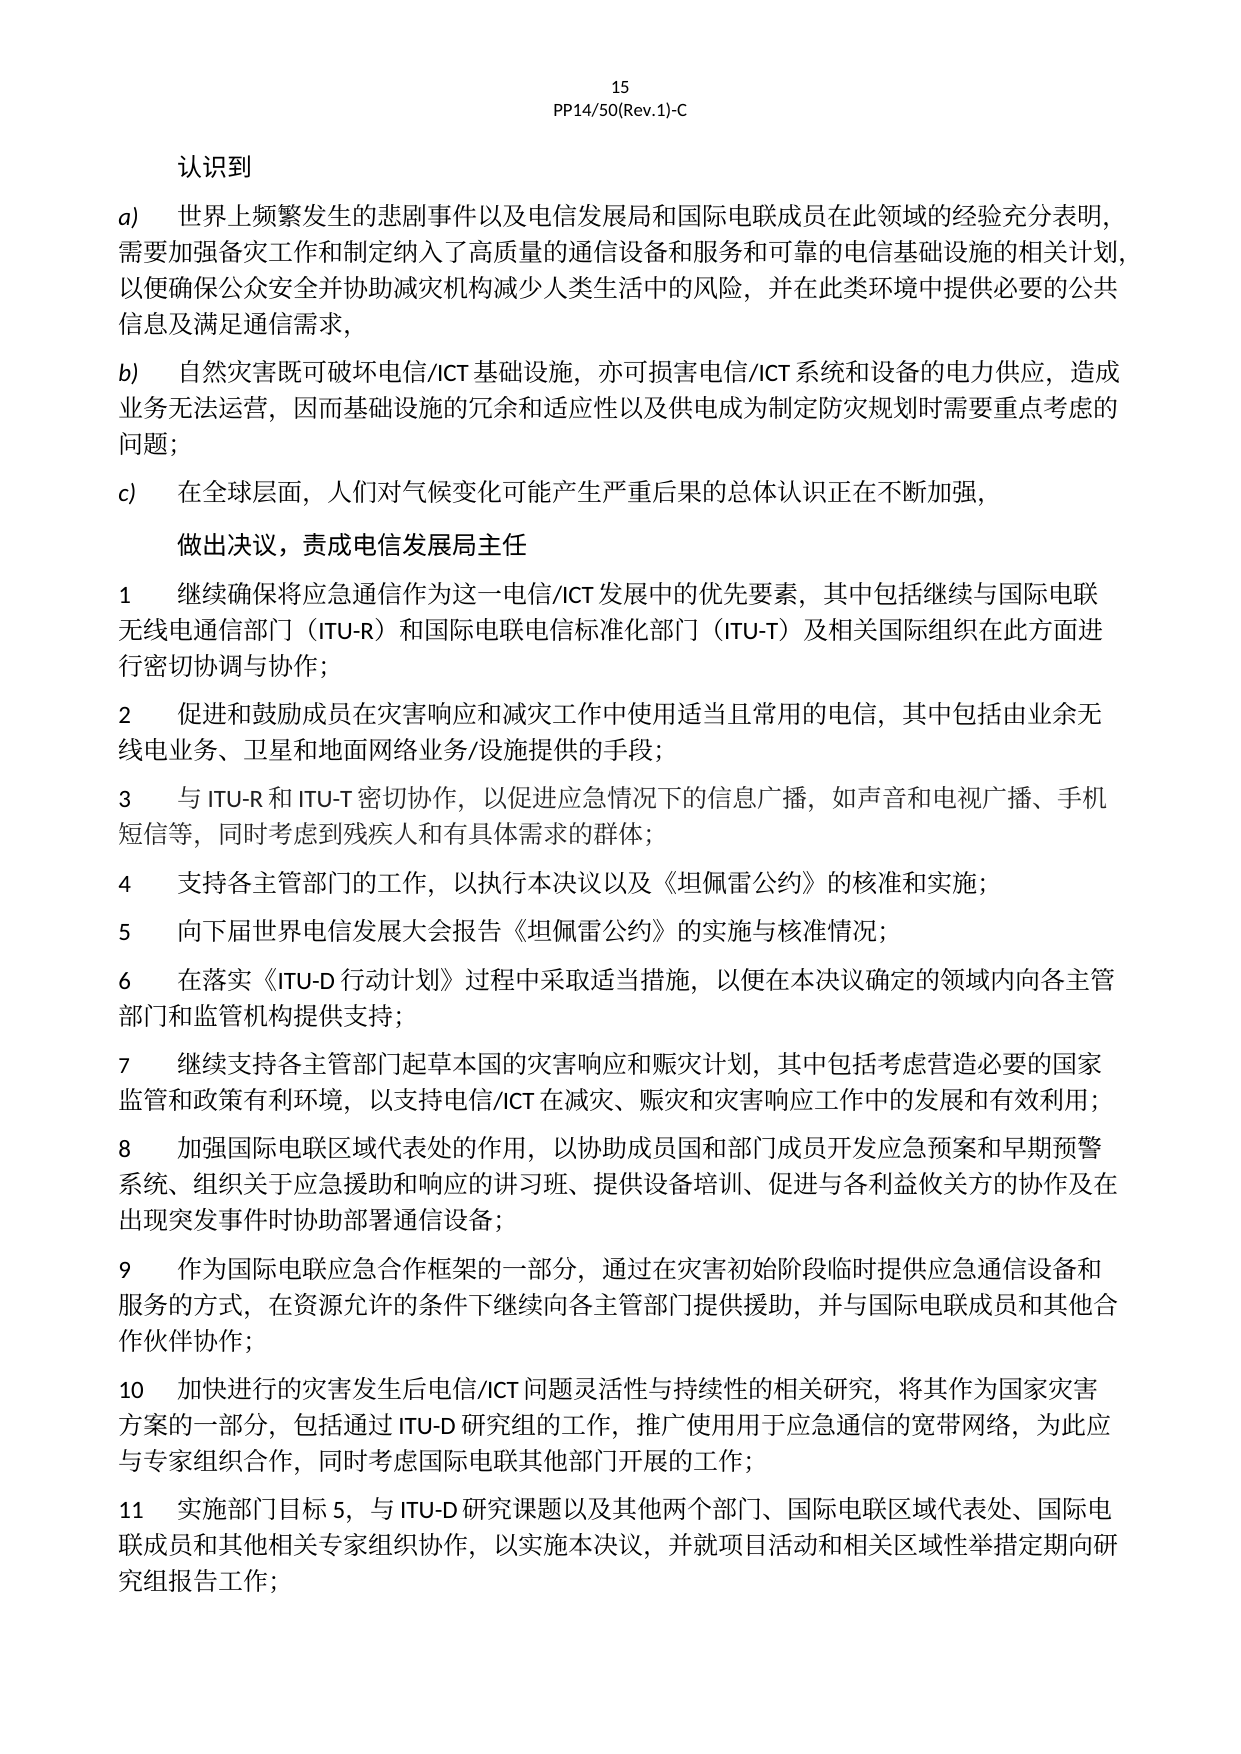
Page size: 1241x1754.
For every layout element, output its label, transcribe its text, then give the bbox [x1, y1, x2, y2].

text 做出决议，责成电信发展局主任 [177, 526, 1122, 562]
text b) 自然灾害既可破坏电信/ICT基础设施，亦可损害电信/ICT系统和设备的电力供应，造成业务无法运营，因而基础设施的冗余和适应性以及供电成为制定防灾规划时需要重点考虑的问题； [118, 353, 1122, 461]
text 认识到 [177, 148, 1122, 184]
text 11 实施部门目标5，与ITU-D研究课题以及其他两个部门、国际电联区域代表处、国际电联成员和其他相关专家组织协作，以实施本决议，并就项目活动和相关区域性举措定期向研究组报告工作； [118, 1490, 1122, 1598]
text 2 促进和鼓励成员在灾害响应和减灾工作中使用适当且常用的电信，其中包括由业余无线电业务、卫星和地面网络业务/设施提供的手段； [118, 695, 1122, 767]
text 10 加快进行的灾害发生后电信/ICT问题灵活性与持续性的相关研究，将其作为国家灾害方案的一部分，包括通过ITU-D研究组的工作，推广使用用于应急通信的宽带网络，为此应与专家组织合作，同时考虑国际电联其他部门开展的工作； [118, 1370, 1122, 1477]
text 4 支持各主管部门的工作，以执行本决议以及《坦佩雷公约》的核准和实施； [118, 863, 1122, 899]
text 9 作为国际电联应急合作框架的一部分，通过在灾害初始阶段临时提供应急通信设备和服务的方式，在资源允许的条件下继续向各主管部门提供援助，并与国际电联成员和其他合作伙伴协作； [118, 1249, 1122, 1357]
text 8 加强国际电联区域代表处的作用，以协助成员国和部门成员开发应急预案和早期预警系统、组织关于应急援助和响应的讲习班、提供设备培训、促进与各利益攸关方的协作及在出现突发事件时协助部署通信设备； [118, 1129, 1122, 1237]
text 6 在落实《ITU-D行动计划》过程中采取适当措施，以便在本决议确定的领域内向各主管部门和监管机构提供支持； [118, 960, 1122, 1032]
text c) 在全球层面，人们对气候变化可能产生严重后果的总体认识正在不断加强， [118, 473, 1122, 509]
text 1 继续确保将应急通信作为这一电信/ICT发展中的优先要素，其中包括继续与国际电联无线电通信部门（ITU-R）和国际电联电信标准化部门（ITU-T）及相关国际组织在此方面进行密切协调与协作； [118, 574, 1122, 682]
text a) 世界上频繁发生的悲剧事件以及电信发展局和国际电联成员在此领域的经验充分表明，需要加强备灾工作和制定纳入了高质量的通信设备和服务和可靠的电信基础设施的相关计划，以便确保公众安全并协助减灾机构减少人类生活中的风险，并在此类环境中提供必要的公共信息及满足通信需求， [118, 196, 1122, 340]
text 7 继续支持各主管部门起草本国的灾害响应和赈灾计划，其中包括考虑营造必要的国家监管和政策有利环境，以支持电信/ICT在减灾、赈灾和灾害响应工作中的发展和有效利用； [118, 1045, 1122, 1117]
text 3 与ITU-R和ITU-T密切协作，以促进应急情况下的信息广播，如声音和电视广播、手机短信等，同时考虑到残疾人和有具体需求的群体； [118, 779, 1122, 851]
text 5 向下届世界电信发展大会报告《坦佩雷公约》的实施与核准情况； [118, 912, 1122, 948]
